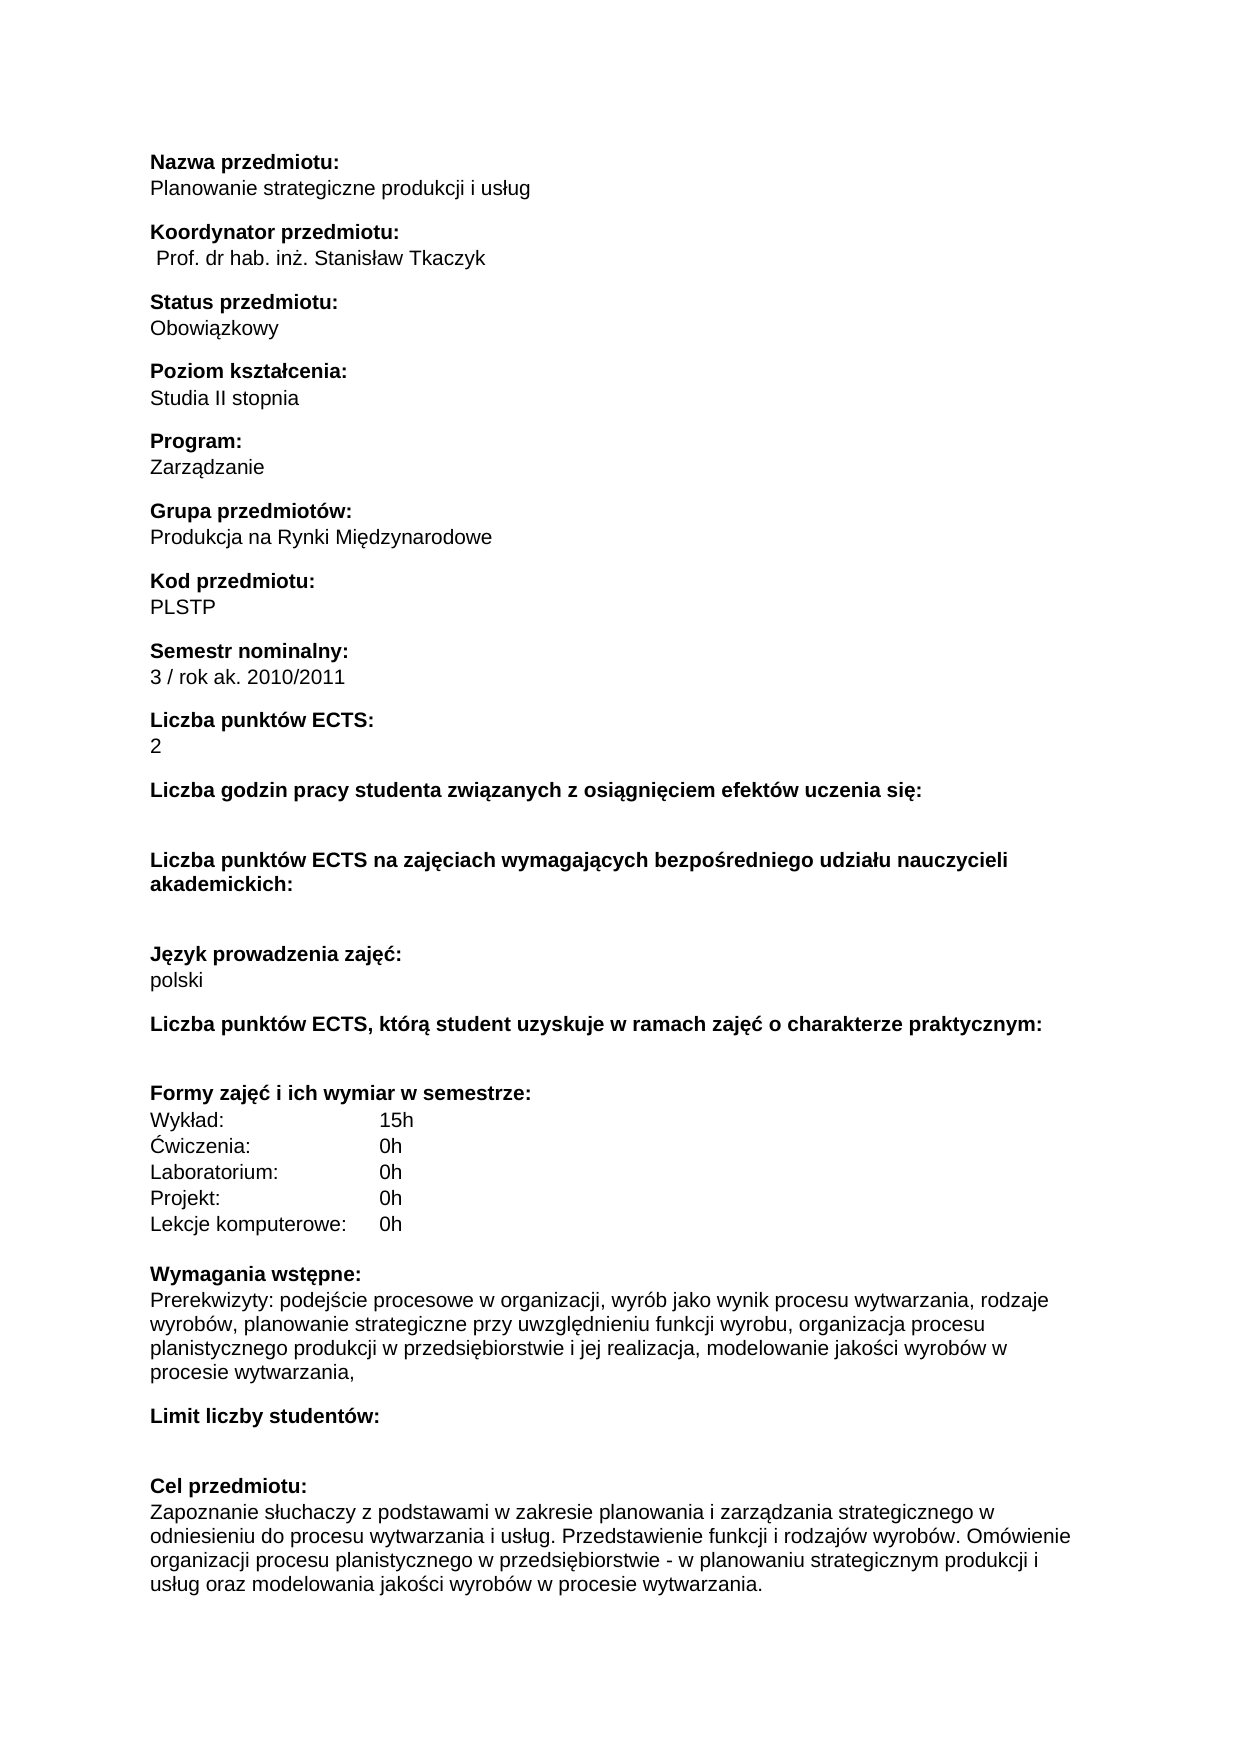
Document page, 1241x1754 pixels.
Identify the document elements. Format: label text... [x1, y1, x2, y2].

text polski [150, 968, 1090, 992]
text Grupa przedmiotów: [150, 499, 1090, 523]
text Liczba godzin pracy studenta związanych z osiągnięciem efektów uczenia się: [150, 778, 1090, 802]
text Liczba punktów ECTS, którą student uzyskuje w ramach zajęć o charakterze praktycznym: [150, 1011, 1090, 1035]
table_header Wykład: [140, 1108, 367, 1132]
text Liczba punktów ECTS: [150, 708, 1090, 732]
text Koordynator przedmiotu: [150, 220, 1090, 244]
text Limit liczby studentów: [150, 1404, 1090, 1428]
text 3 / rok ak. 2010/2011 [150, 664, 1090, 688]
text Kod przedmiotu: [150, 569, 1090, 593]
text Język prowadzenia zajęć: [150, 942, 1090, 966]
table_cell Projekt: [140, 1186, 367, 1210]
table_cell 0h [369, 1184, 597, 1210]
text Wymagania wstępne: [150, 1262, 1090, 1286]
table_cell Ćwiczenia: [140, 1134, 367, 1158]
text Cel przedmiotu: [150, 1473, 1090, 1497]
table_cell 0h [369, 1158, 597, 1184]
text Prof. dr hab. inż. Stanisław Tkaczyk [150, 246, 1090, 270]
text Obowiązkowy [150, 316, 1090, 339]
text 2 [150, 734, 1090, 758]
table_cell 0h [369, 1132, 597, 1158]
text Zapoznanie słuchaczy z podstawami w zakresie planowania i zarządzania strategicznego w odniesieniu do procesu wytwarzania i usług. Przedstawienie funkcji i rodzajów wyrobów. Omówienie organizacji procesu planistycznego w przedsiębiorstwie - w planowaniu strategicznym produkcji i usług oraz modelowania jakości wyrobów w procesie wytwarzania. [150, 1499, 1090, 1595]
text Semestr nominalny: [150, 638, 1090, 662]
text Studia II stopnia [150, 385, 1090, 409]
text Formy zajęć i ich wymiar w semestrze: [150, 1081, 1090, 1105]
text Program: [150, 429, 1090, 453]
text Poziom kształcenia: [150, 359, 1090, 383]
text PLSTP [150, 595, 1090, 619]
table_cell Laboratorium: [140, 1160, 367, 1184]
table_cell Lekcje komputerowe: [140, 1212, 367, 1236]
text Zarządzanie [150, 455, 1090, 479]
text Nazwa przedmiotu: [150, 150, 1090, 174]
table_header 15h [369, 1108, 597, 1132]
text Prerekwizyty: podejście procesowe w organizacji, wyrób jako wynik procesu wytwarzania, rodzaje wyrobów, planowanie strategiczne przy uwzględnieniu funkcji wyrobu, organizacja procesu planistycznego produkcji w przedsiębiorstwie i jej realizacja, modelowanie jakości wyrobów w procesie wytwarzania, [150, 1288, 1090, 1384]
table_cell 0h [369, 1210, 597, 1236]
text Produkcja na Rynki Międzynarodowe [150, 525, 1090, 549]
text Liczba punktów ECTS na zajęciach wymagających bezpośredniego udziału nauczycieli akademickich: [150, 848, 1090, 896]
text Status przedmiotu: [150, 289, 1090, 313]
text Planowanie strategiczne produkcji i usług [150, 176, 1090, 200]
